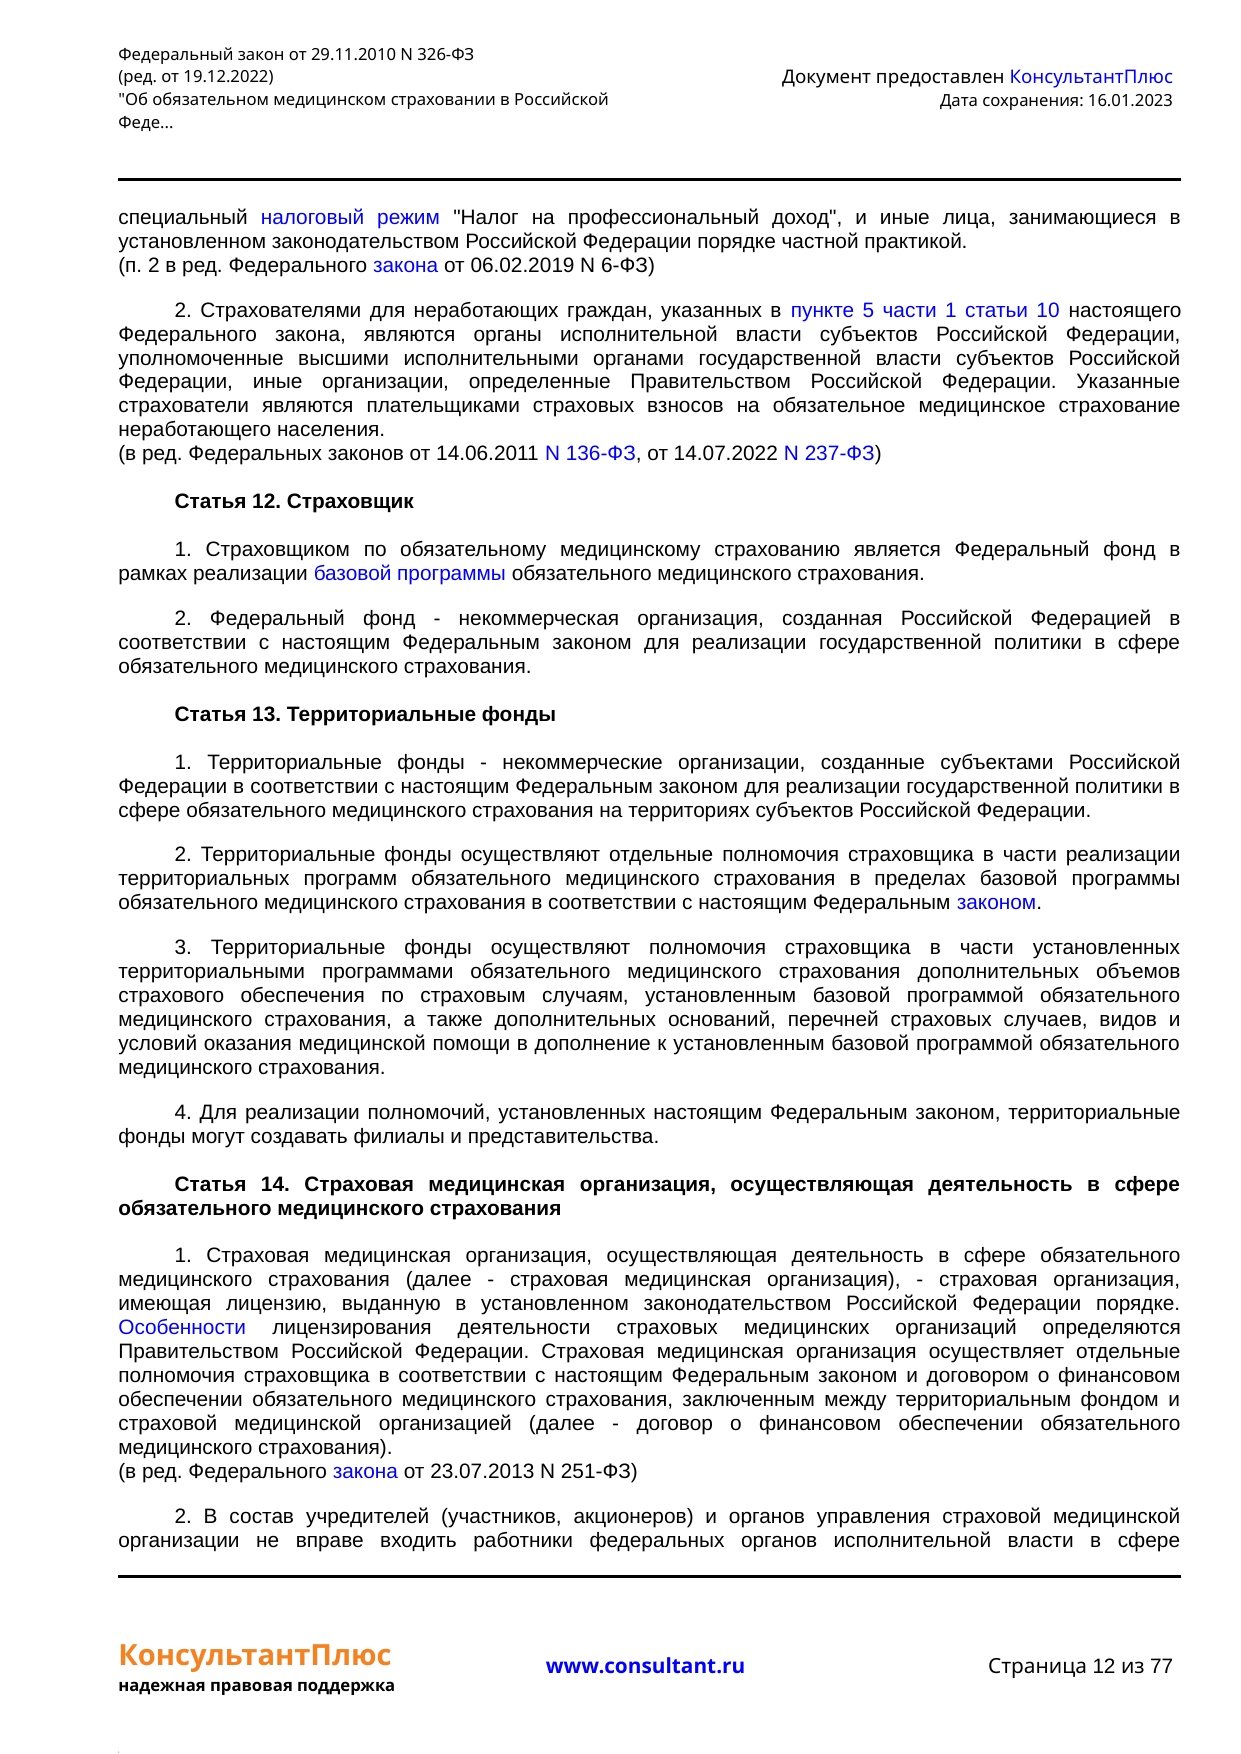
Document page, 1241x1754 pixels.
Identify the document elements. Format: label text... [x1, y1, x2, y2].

text 2. Страхователями для неработающих граждан, указанных в пункте 5 части 1 статьи 10 настоящего Федерального закона, являются органы исполнительной власти субъектов Российской Федерации, уполномоченные высшими исполнительными органами государственной власти субъектов Российской Федерации, иные организации, определенные Правительством Российской Федерации. Указанные страхователи являются плательщиками страховых взносов на обязательное медицинское страхование неработающего населения. [118, 297, 1181, 441]
text 2. Федеральный фонд - некоммерческая организация, созданная Российской Федерацией в соответствии с настоящим Федеральным законом для реализации государственной политики в сфере обязательного медицинского страхования. [118, 606, 1181, 678]
text 1. Страховая медицинская организация, осуществляющая деятельность в сфере обязательного медицинского страхования (далее - страховая медицинская организация), - страховая организация, имеющая лицензию, выданную в установленном законодательством Российской Федерации порядке. Особенности лицензирования деятельности страховых медицинских организаций определяются Правительством Российской Федерации. Страховая медицинская организация осуществляет отдельные полномочия страховщика в соответствии с настоящим Федеральным законом и договором о финансовом обеспечении обязательного медицинского страхования, заключенным между территориальным фондом и страховой медицинской организацией (далее - договор о финансовом обеспечении обязательного медицинского страхования). [118, 1243, 1181, 1459]
text 4. Для реализации полномочий, установленных настоящим Федеральным законом, территориальные фонды могут создавать филиалы и представительства. [118, 1099, 1181, 1147]
text 3. Территориальные фонды осуществляют полномочия страховщика в части установленных территориальными программами обязательного медицинского страхования дополнительных объемов страхового обеспечения по страховым случаям, установленным базовой программой обязательного медицинского страхования, а также дополнительных оснований, перечней страховых случаев, видов и условий оказания медицинской помощи в дополнение к установленным базовой программой обязательного медицинского страхования. [118, 935, 1181, 1079]
text 1. Страховщиком по обязательному медицинскому страхованию является Федеральный фонд в рамках реализации базовой программы обязательного медицинского страхования. [118, 537, 1181, 585]
text 1. Территориальные фонды - некоммерческие организации, созданные субъектами Российской Федерации в соответствии с настоящим Федеральным законом для реализации государственной политики в сфере обязательного медицинского страхования на территориях субъектов Российской Федерации. [118, 749, 1181, 821]
title Статья 12. Страховщик [118, 489, 1181, 513]
text (в ред. Федерального закона от 23.07.2013 N 251-ФЗ) [118, 1459, 1181, 1483]
text (п. 2 в ред. Федерального закона от 06.02.2019 N 6-ФЗ) [118, 253, 1181, 277]
text (в ред. Федеральных законов от 14.06.2011 N 136-ФЗ, от 14.07.2022 N 237-ФЗ) [118, 441, 1181, 465]
title Статья 13. Территориальные фонды [118, 702, 1181, 726]
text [118, 205, 1181, 253]
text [118, 1504, 1181, 1552]
title Статья 14. Страховая медицинская организация, осуществляющая деятельность в сфере обязательного медицинского страхования [118, 1171, 1181, 1219]
text 2. Территориальные фонды осуществляют отдельные полномочия страховщика в части реализации территориальных программ обязательного медицинского страхования в пределах базовой программы обязательного медицинского страхования в соответствии с настоящим Федеральным законом. [118, 842, 1181, 914]
